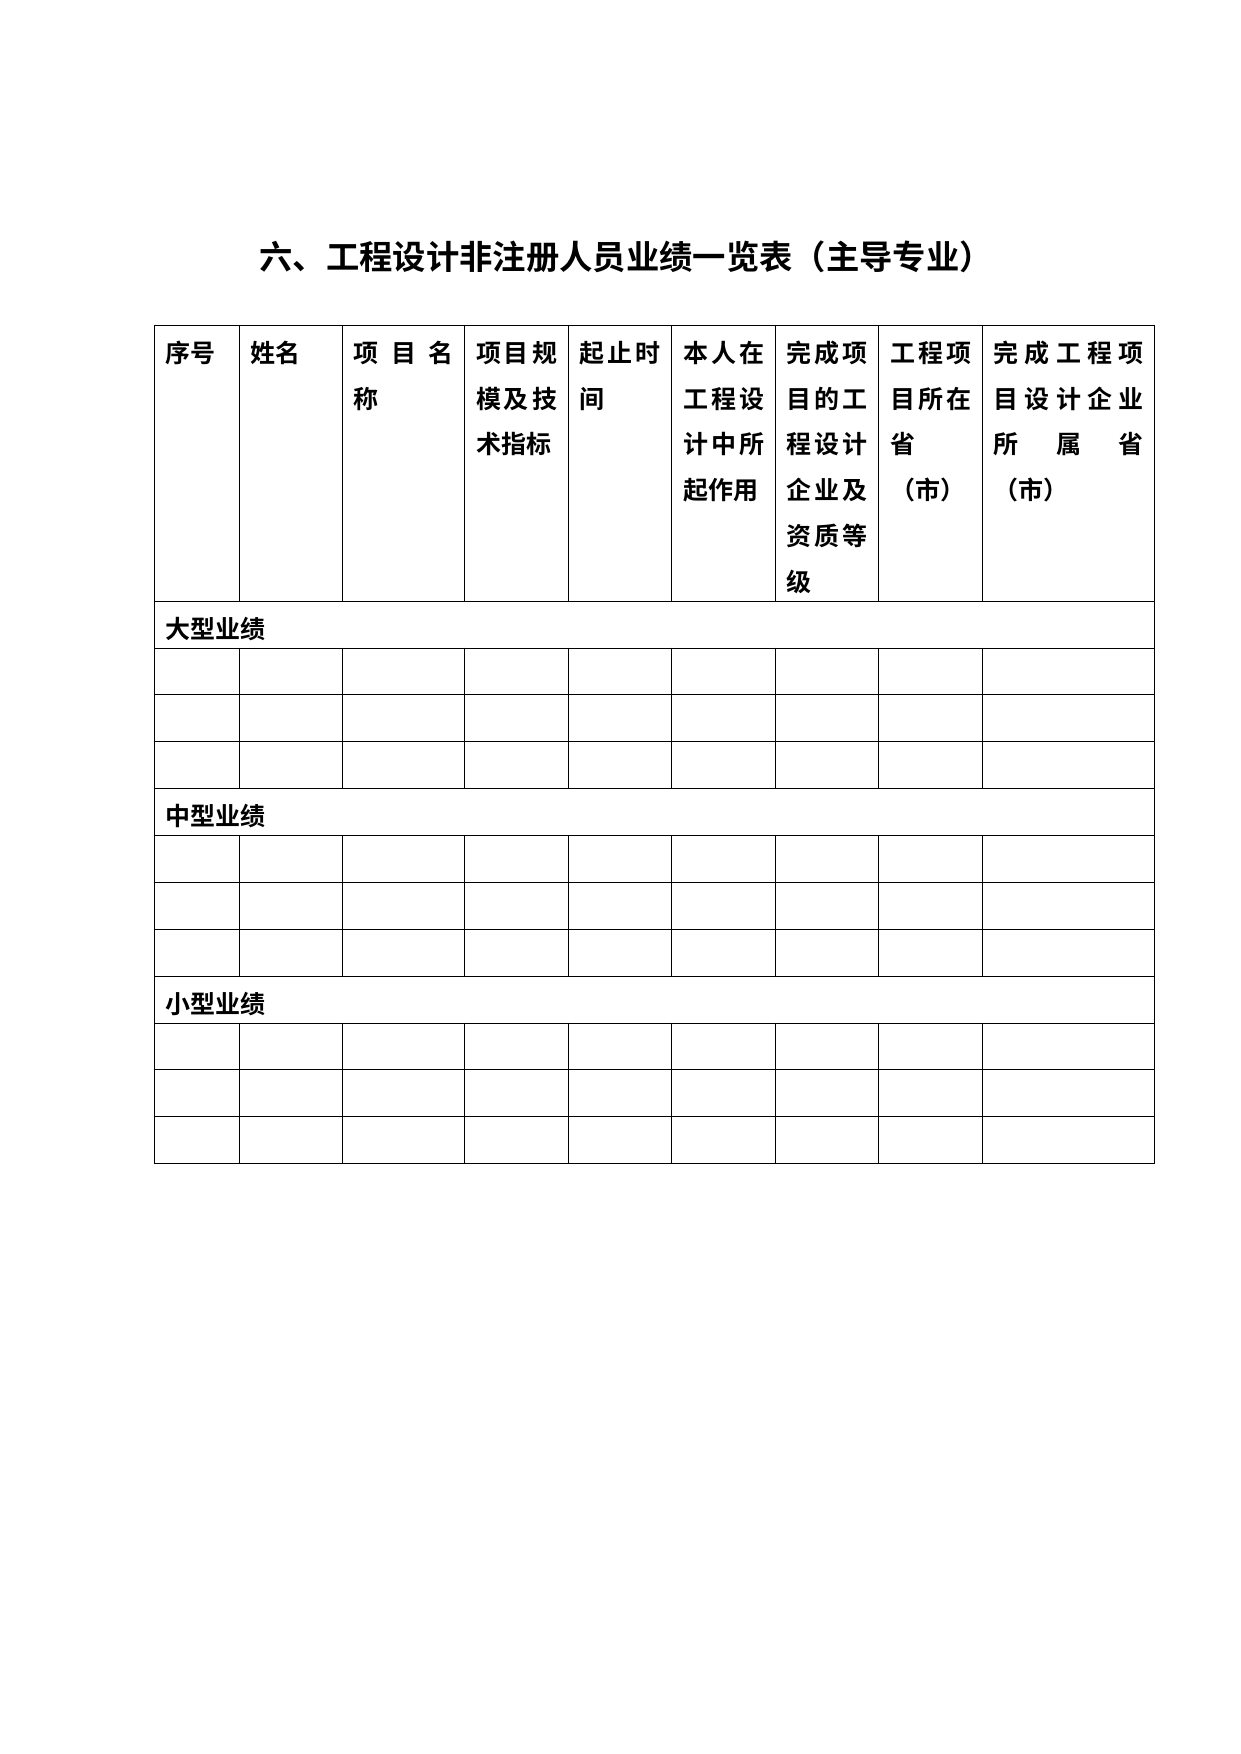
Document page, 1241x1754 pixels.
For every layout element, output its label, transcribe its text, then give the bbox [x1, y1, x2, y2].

table_cell [776, 742, 878, 788]
table_cell [465, 1024, 568, 1069]
table_cell [240, 930, 342, 976]
table_cell [343, 1024, 464, 1069]
table_cell [879, 1117, 982, 1163]
table_cell [240, 695, 342, 741]
table_cell [672, 1117, 775, 1163]
table_cell [672, 836, 775, 882]
table_cell [155, 930, 239, 976]
table_cell [776, 883, 878, 929]
table_cell [465, 1117, 568, 1163]
table_cell [983, 883, 1154, 929]
table_cell [343, 695, 464, 741]
table_cell [343, 883, 464, 929]
table_cell [672, 883, 775, 929]
text 六、工程设计非注册人员业绩一览表（主导专业） [165, 233, 1087, 279]
table_header 完成项目的工程设计企业及资质等级 [776, 326, 878, 601]
table_cell [776, 695, 878, 741]
table_cell [983, 1024, 1154, 1069]
table_cell [983, 1117, 1154, 1163]
table_cell [983, 742, 1154, 788]
table_cell [879, 883, 982, 929]
table_cell [879, 1024, 982, 1069]
table_cell [983, 695, 1154, 741]
table_cell [343, 742, 464, 788]
table_cell [672, 1024, 775, 1069]
table_header 姓名 [240, 326, 342, 601]
table_cell [776, 930, 878, 976]
table_cell [569, 695, 671, 741]
table_cell [569, 1070, 671, 1116]
table_cell [983, 930, 1154, 976]
table_cell [155, 1070, 239, 1116]
table_cell 大型业绩 [155, 602, 1154, 647]
table_cell [343, 1117, 464, 1163]
table_header 本人在工程设计中所起作用 [672, 326, 775, 601]
table_cell [240, 1070, 342, 1116]
table_cell [569, 883, 671, 929]
table_cell [672, 742, 775, 788]
table_cell [155, 836, 239, 882]
table_cell [155, 742, 239, 788]
table_cell [776, 1024, 878, 1069]
table_cell [879, 930, 982, 976]
table_cell [672, 1070, 775, 1116]
table_header 序号 [155, 326, 239, 601]
table_cell 中型业绩 [155, 789, 1154, 835]
table_cell [569, 1117, 671, 1163]
table_cell [155, 1117, 239, 1163]
table_cell [240, 649, 342, 694]
table_cell [569, 742, 671, 788]
table_cell [879, 695, 982, 741]
table_cell [155, 695, 239, 741]
table_cell [776, 1117, 878, 1163]
table_cell [240, 883, 342, 929]
table_cell [879, 649, 982, 694]
table_cell [879, 1070, 982, 1116]
table_cell [569, 836, 671, 882]
table_cell [569, 1024, 671, 1069]
table_cell [465, 930, 568, 976]
table_cell [672, 649, 775, 694]
table_cell [569, 930, 671, 976]
table_cell [465, 742, 568, 788]
table_cell [343, 649, 464, 694]
table_cell [155, 649, 239, 694]
table_cell [776, 1070, 878, 1116]
table_cell [240, 742, 342, 788]
table_cell [155, 1024, 239, 1069]
table_cell [465, 1070, 568, 1116]
table_cell [983, 649, 1154, 694]
table_cell [343, 930, 464, 976]
table_cell [343, 1070, 464, 1116]
table_cell [879, 742, 982, 788]
table_cell [776, 836, 878, 882]
table_header 起止时间 [569, 326, 671, 601]
table_cell [879, 836, 982, 882]
table_cell [983, 836, 1154, 882]
table_header 完成工程项目设计企业所属省（市） [983, 326, 1154, 601]
table_cell [240, 1024, 342, 1069]
table_cell [465, 836, 568, 882]
table_cell [569, 649, 671, 694]
table_cell [465, 695, 568, 741]
table_cell [465, 883, 568, 929]
table_cell 小型业绩 [155, 977, 1154, 1022]
table_cell [672, 695, 775, 741]
table_header 项目规模及技术指标 [465, 326, 568, 601]
table_cell [155, 883, 239, 929]
table_cell [776, 649, 878, 694]
table_header 工程项目所在省（市） [879, 326, 982, 601]
table_cell [983, 1070, 1154, 1116]
table_cell [240, 836, 342, 882]
table_cell [672, 930, 775, 976]
table_cell [343, 836, 464, 882]
table_header 项目名称 [343, 326, 464, 601]
table_cell [240, 1117, 342, 1163]
table_cell [465, 649, 568, 694]
